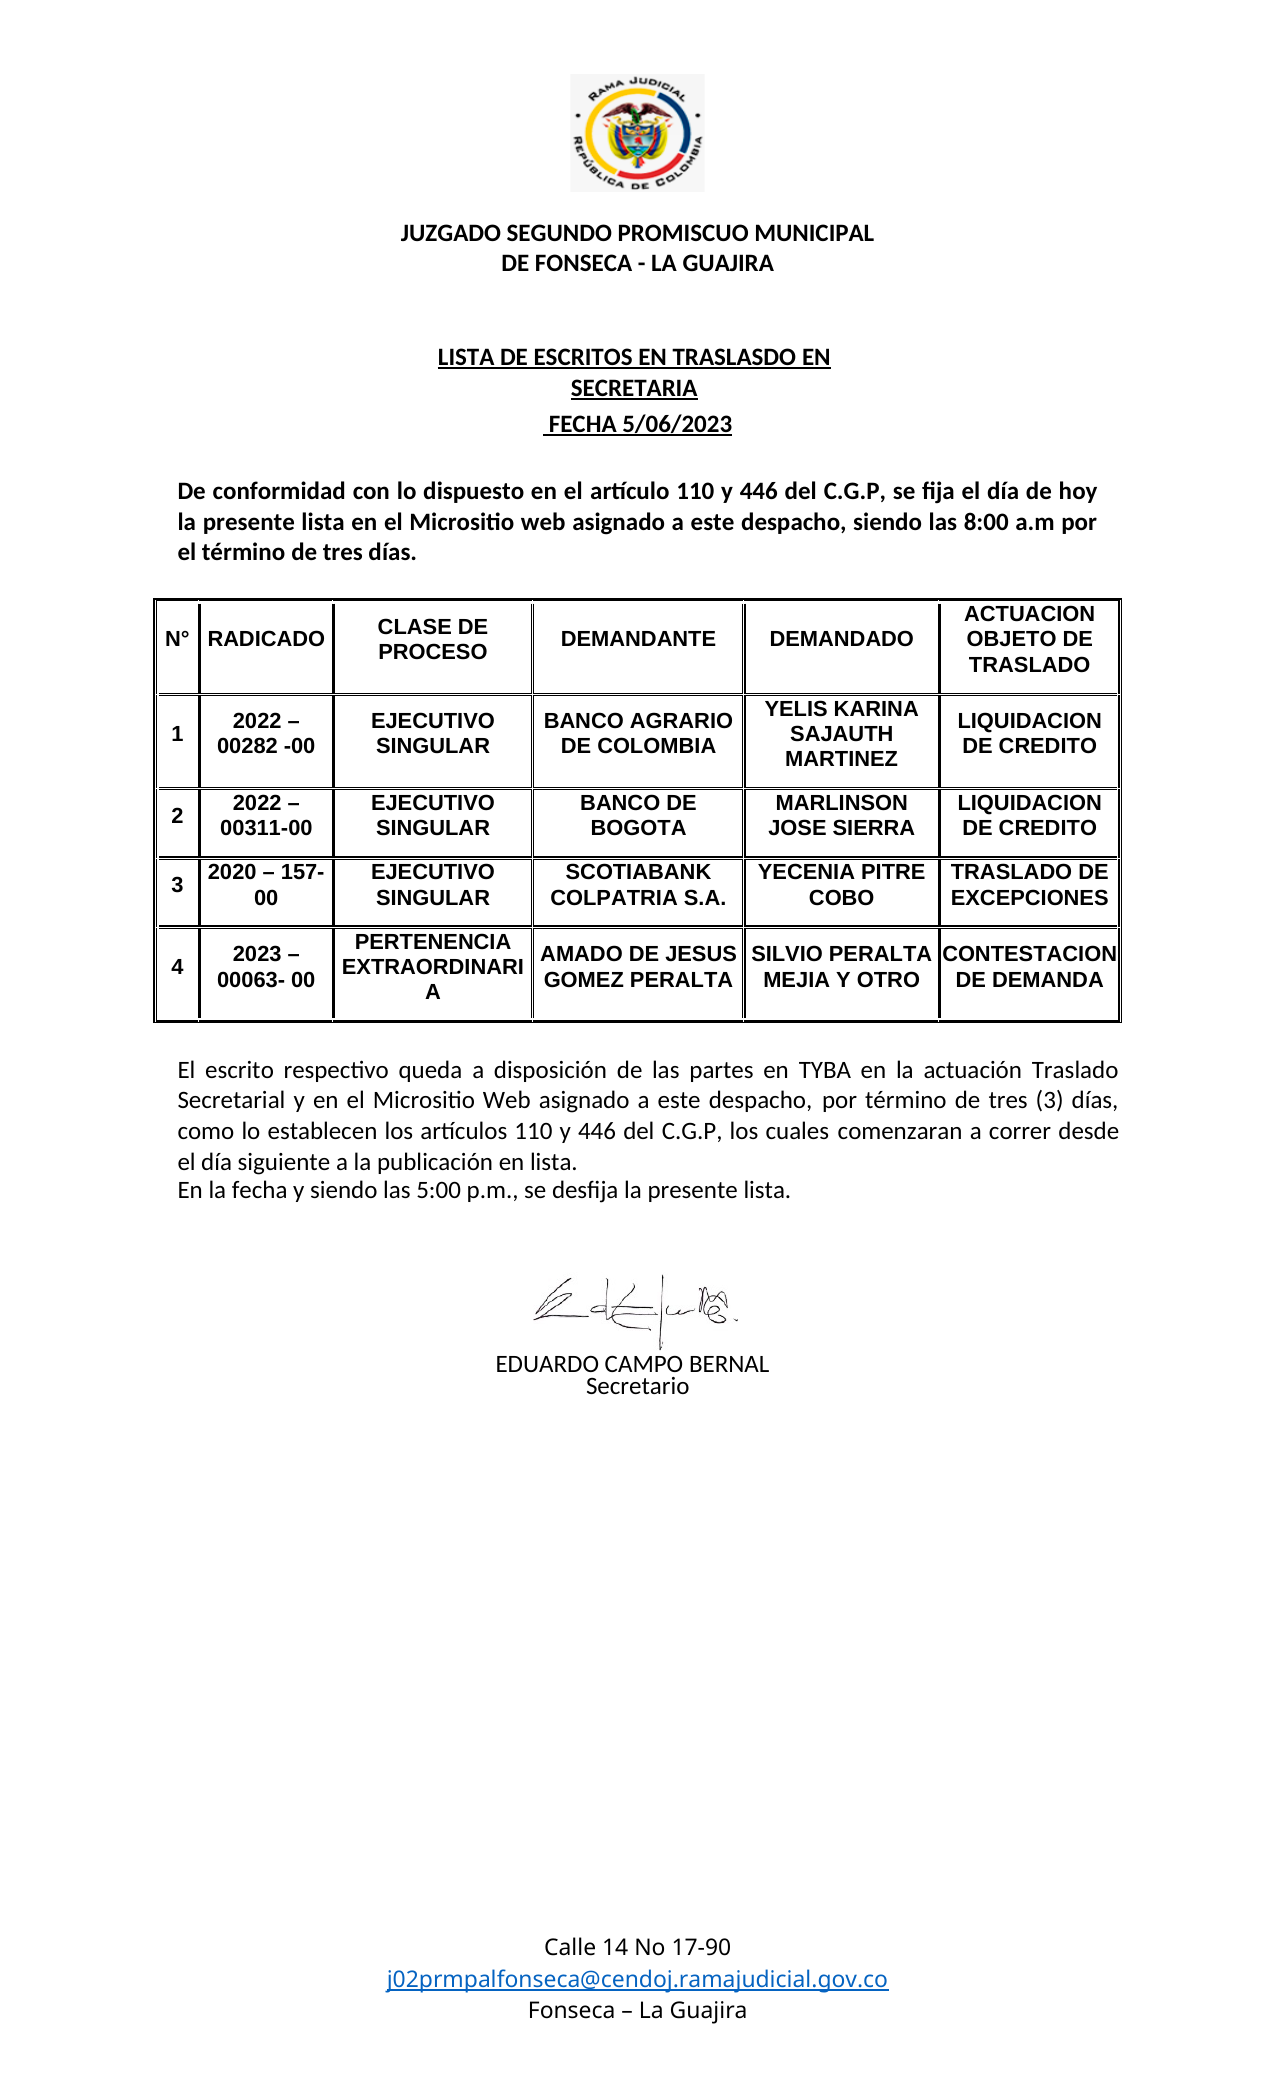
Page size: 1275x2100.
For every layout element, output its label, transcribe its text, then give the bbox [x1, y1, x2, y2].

table_header CLASE DE PROCESO [333, 601, 533, 692]
table_header DEMANDADO [744, 600, 939, 692]
text En la fecha y siendo las 5:00 p.m., se desfija la presente lista. [177, 1176, 1121, 1204]
table_cell 4 [157, 925, 199, 1020]
title De conformidad con lo dispuesto en el artículo 110 y 446 del C.G.P, se fija el día de hoy la presente lista en el Micrositio web asignado a este despacho, siendo las 8:00 a.m por el término de tres días. [177, 475, 1098, 567]
table_cell AMADO DE JESUS GOMEZ PERALTA [533, 925, 744, 1020]
table_header ACTUACION OBJETO DE TRASLADO [939, 601, 1118, 692]
table_cell LIQUIDACION DE CREDITO [941, 693, 1119, 787]
table_cell 2022 – 00282 -00 [201, 696, 332, 787]
table_cell TRASLADO DE EXCEPCIONES [941, 856, 1119, 925]
table_cell 3 [157, 856, 198, 925]
table_cell MARLINSON JOSE SIERRA [746, 790, 938, 856]
table_cell LIQUIDACION DE CREDITO [939, 787, 1120, 856]
text Secretario [442, 1378, 833, 1406]
table_header DEMANDANTE [533, 600, 744, 692]
table_cell 1 [157, 693, 198, 787]
table_cell BANCO AGRARIO DE COLOMBIA [534, 696, 742, 787]
table_header N° [157, 600, 199, 692]
table_cell YECENIA PITRE COBO [746, 860, 938, 925]
table_cell PERTENENCIA EXTRAORDINARIA [333, 929, 533, 1020]
table_cell SILVIO PERALTA MEJIA Y OTRO [744, 929, 939, 1020]
table_cell EJECUTIVO SINGULAR [335, 860, 531, 925]
picture [533, 1265, 738, 1351]
table_cell 2020 – 157-00 [201, 860, 332, 925]
table_cell CONTESTACION DE DEMANDA [939, 925, 1119, 1020]
table_cell 2022 – 00311-00 [201, 790, 332, 856]
text EDUARDO CAMPO BERNAL [154, 1351, 833, 1378]
picture [570, 74, 705, 192]
table_cell YELIS KARINA SAJAUTH MARTINEZ [746, 696, 938, 787]
table_cell BANCO DE BOGOTA [534, 790, 742, 856]
table_cell 2023 – 00063- 00 [199, 929, 333, 1020]
table_cell EJECUTIVO SINGULAR [335, 696, 531, 787]
table_cell 2 [155, 787, 199, 856]
table_header RADICADO [199, 600, 333, 692]
table_cell SCOTIABANK COLPATRIA S.A. [534, 860, 742, 925]
table_cell EJECUTIVO SINGULAR [335, 790, 531, 856]
title FECHA 5/06/2023 [443, 408, 833, 439]
title LISTA DE ESCRITOS EN TRASLASDO EN SECRETARIA [390, 341, 878, 402]
text El escrito respectivo queda a disposición de las partes en TYBA en la actuación Traslado Secretarial y en el Micrositio Web asignado a este despacho, por término de tres (3) días, como lo establecen los artículos 110 y 446 del C.G.P, los cuales comenzaran a correr desde el día siguiente a la publicación en lista. [177, 1054, 1119, 1176]
